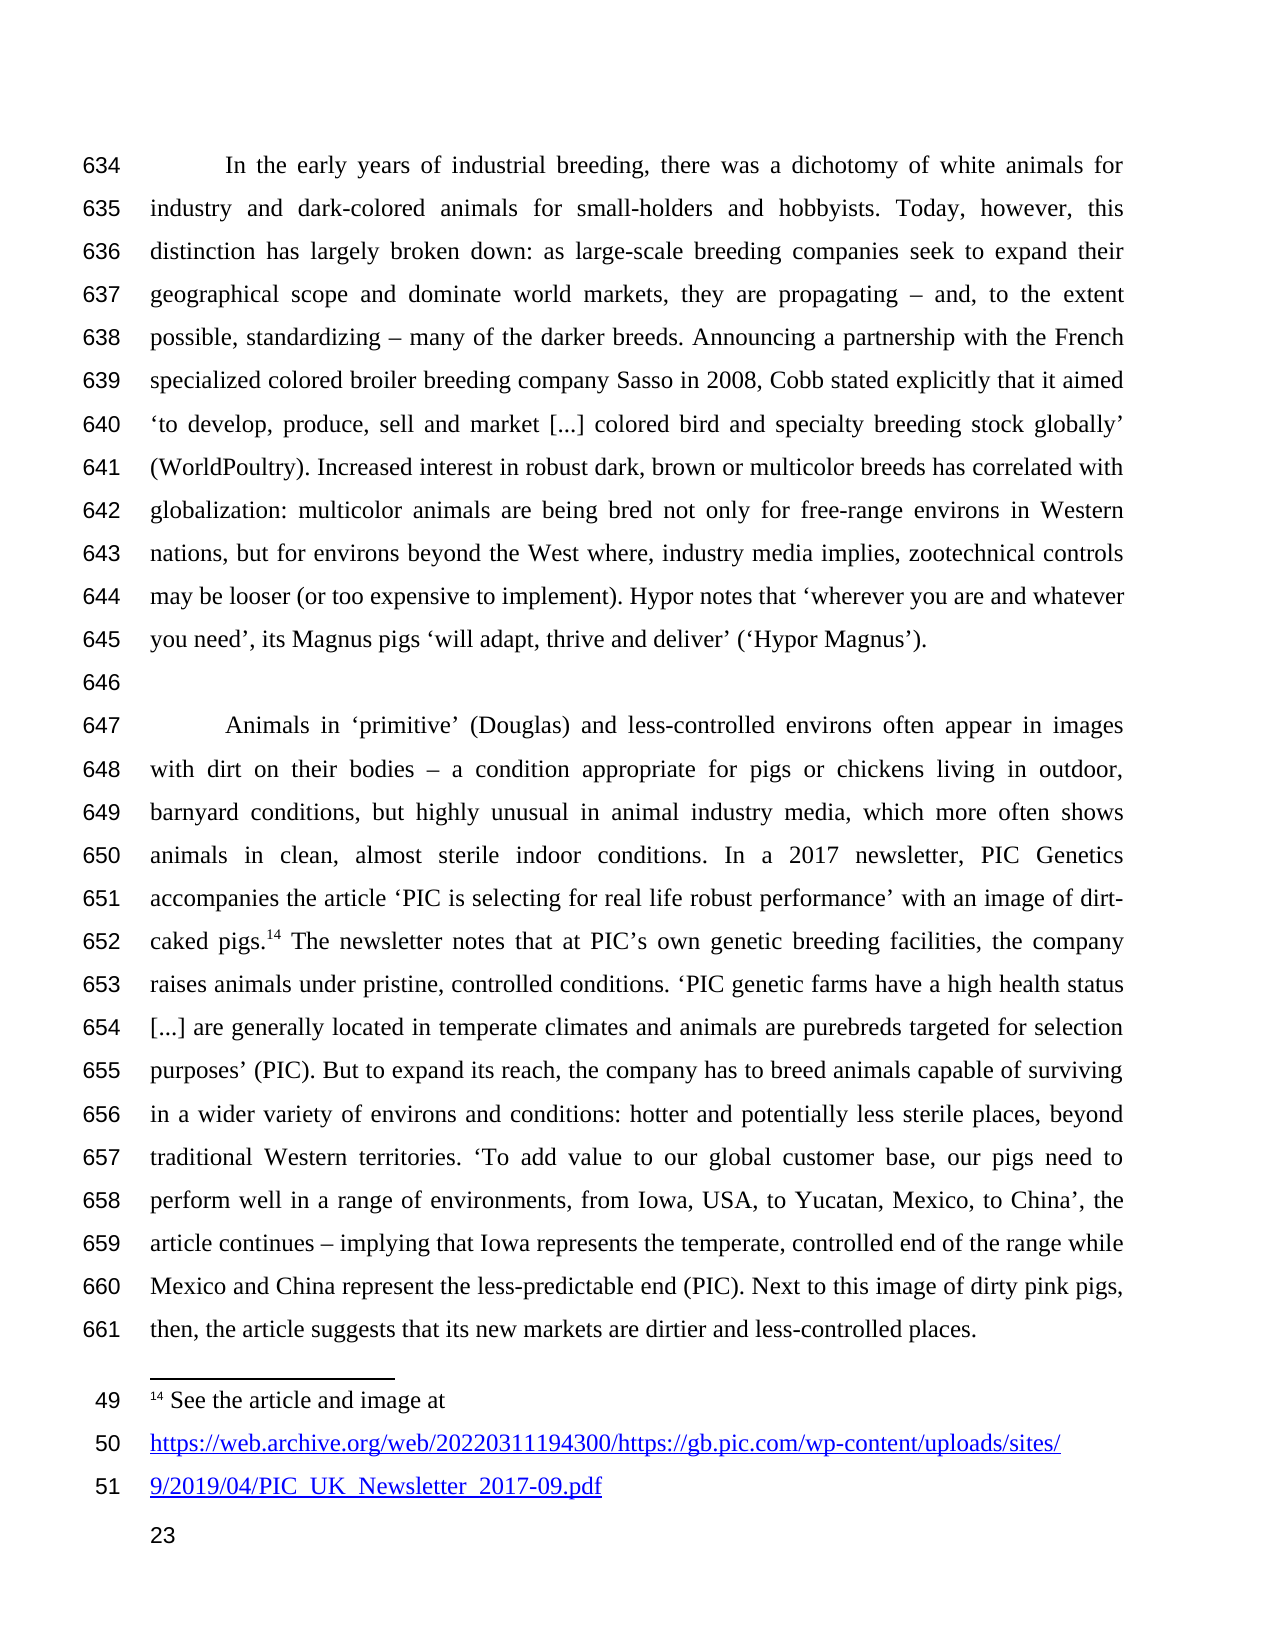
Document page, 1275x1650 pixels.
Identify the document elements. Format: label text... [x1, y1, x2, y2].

text In the early years of industrial breeding, there was a dichotomy of white animals for industry and dark-colored animals for small-holders and hobbyists. Today, however, this distinction has largely broken down: as large-scale breeding companies seek to expand their geographical scope and dominate world markets, they are propagating – and, to the extent possible, standardizing – many of the darker breeds. Announcing a partnership with the French specialized colored broiler breeding company Sasso in 2008, Cobb stated explicitly that it aimed ‘to develop, produce, sell and market [...] colored bird and specialty breeding stock globally’ (WorldPoultry). Increased interest in robust dark, brown or multicolor breeds has correlated with globalization: multicolor animals are being bred not only for free-range environs in Western nations, but for environs beyond the West where, industry media implies, zootechnical controls may be looser (or too expensive to implement). Hypor notes that ‘wherever you are and whatever you need’, its Magnus pigs ‘will adapt, thrive and deliver’ (‘Hypor Magnus’). [150, 150, 1125, 653]
text Animals in ‘primitive’ (Douglas) and less-controlled environs often appear in images with dirt on their bodies – a condition appropriate for pigs or chickens living in outdoor, barnyard conditions, but highly unusual in animal industry media, which more often shows animals in clean, almost sterile indoor conditions. In a 2017 newsletter, PIC Genetics accompanies the article ‘PIC is selecting for real life robust performance’ with an image of dirt-caked pigs. The newsletter notes that at PIC’s own genetic breeding facilities, the company raises animals under pristine, controlled conditions. ‘PIC genetic farms have a high health status [...] are generally located in temperate climates and animals are purebreds targeted for selection purposes’ (PIC). But to expand its reach, the company has to breed animals capable of surviving in a wider variety of environs and conditions: hotter and potentially less sterile places, beyond traditional Western territories. ‘To add value to our global customer base, our pigs need to perform well in a range of environments, from Iowa, USA, to Yucatan, Mexico, to China’, the article continues – implying that Iowa represents the temperate, controlled end of the range while Mexico and China represent the less-predictable end (PIC). Next to this image of dirty pink pigs, then, the article suggests that its new markets are dirtier and less-controlled places. [150, 711, 1125, 1343]
